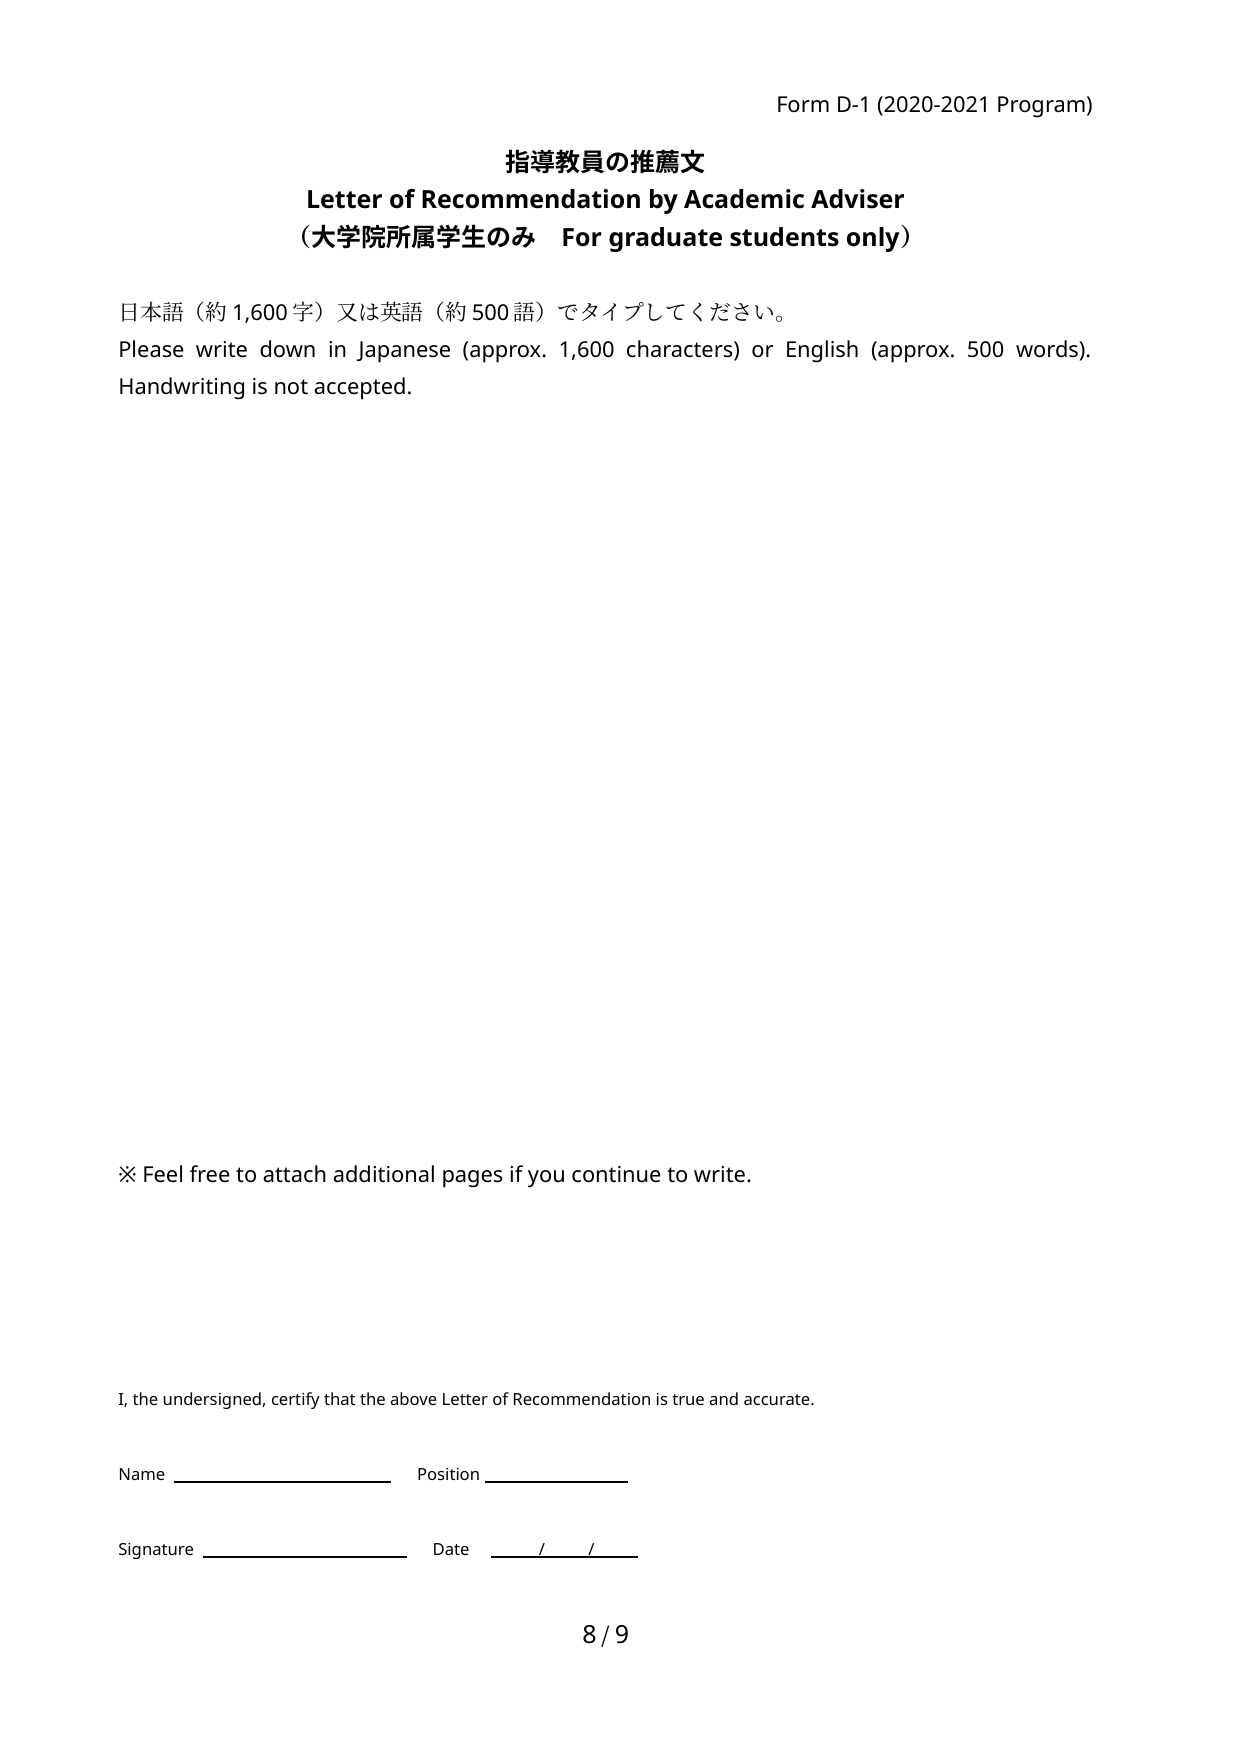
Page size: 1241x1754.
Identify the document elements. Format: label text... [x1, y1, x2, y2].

text Signature Date / / [118, 1530, 1093, 1567]
text Name Position [118, 1455, 1093, 1492]
text Letter of Recommendation by Academic Adviser [118, 180, 1093, 217]
text I, the undersigned, certify that the above Letter of Recommendation is true and accurate. [118, 1380, 1093, 1417]
text 指導教員の推薦文 [118, 142, 1093, 180]
text （大学院所属学生のみ For graduate students only） [118, 217, 1093, 255]
text Please write down in Japanese (approx. 1,600 characters) or English (approx. 500 words). Handwriting is not accepted. [118, 330, 1093, 405]
text ※ Feel free to attach additional pages if you continue to write. [118, 1155, 1093, 1192]
text 日本語（約1,600字）又は英語（約500語）でタイプしてください。 [118, 292, 1093, 330]
